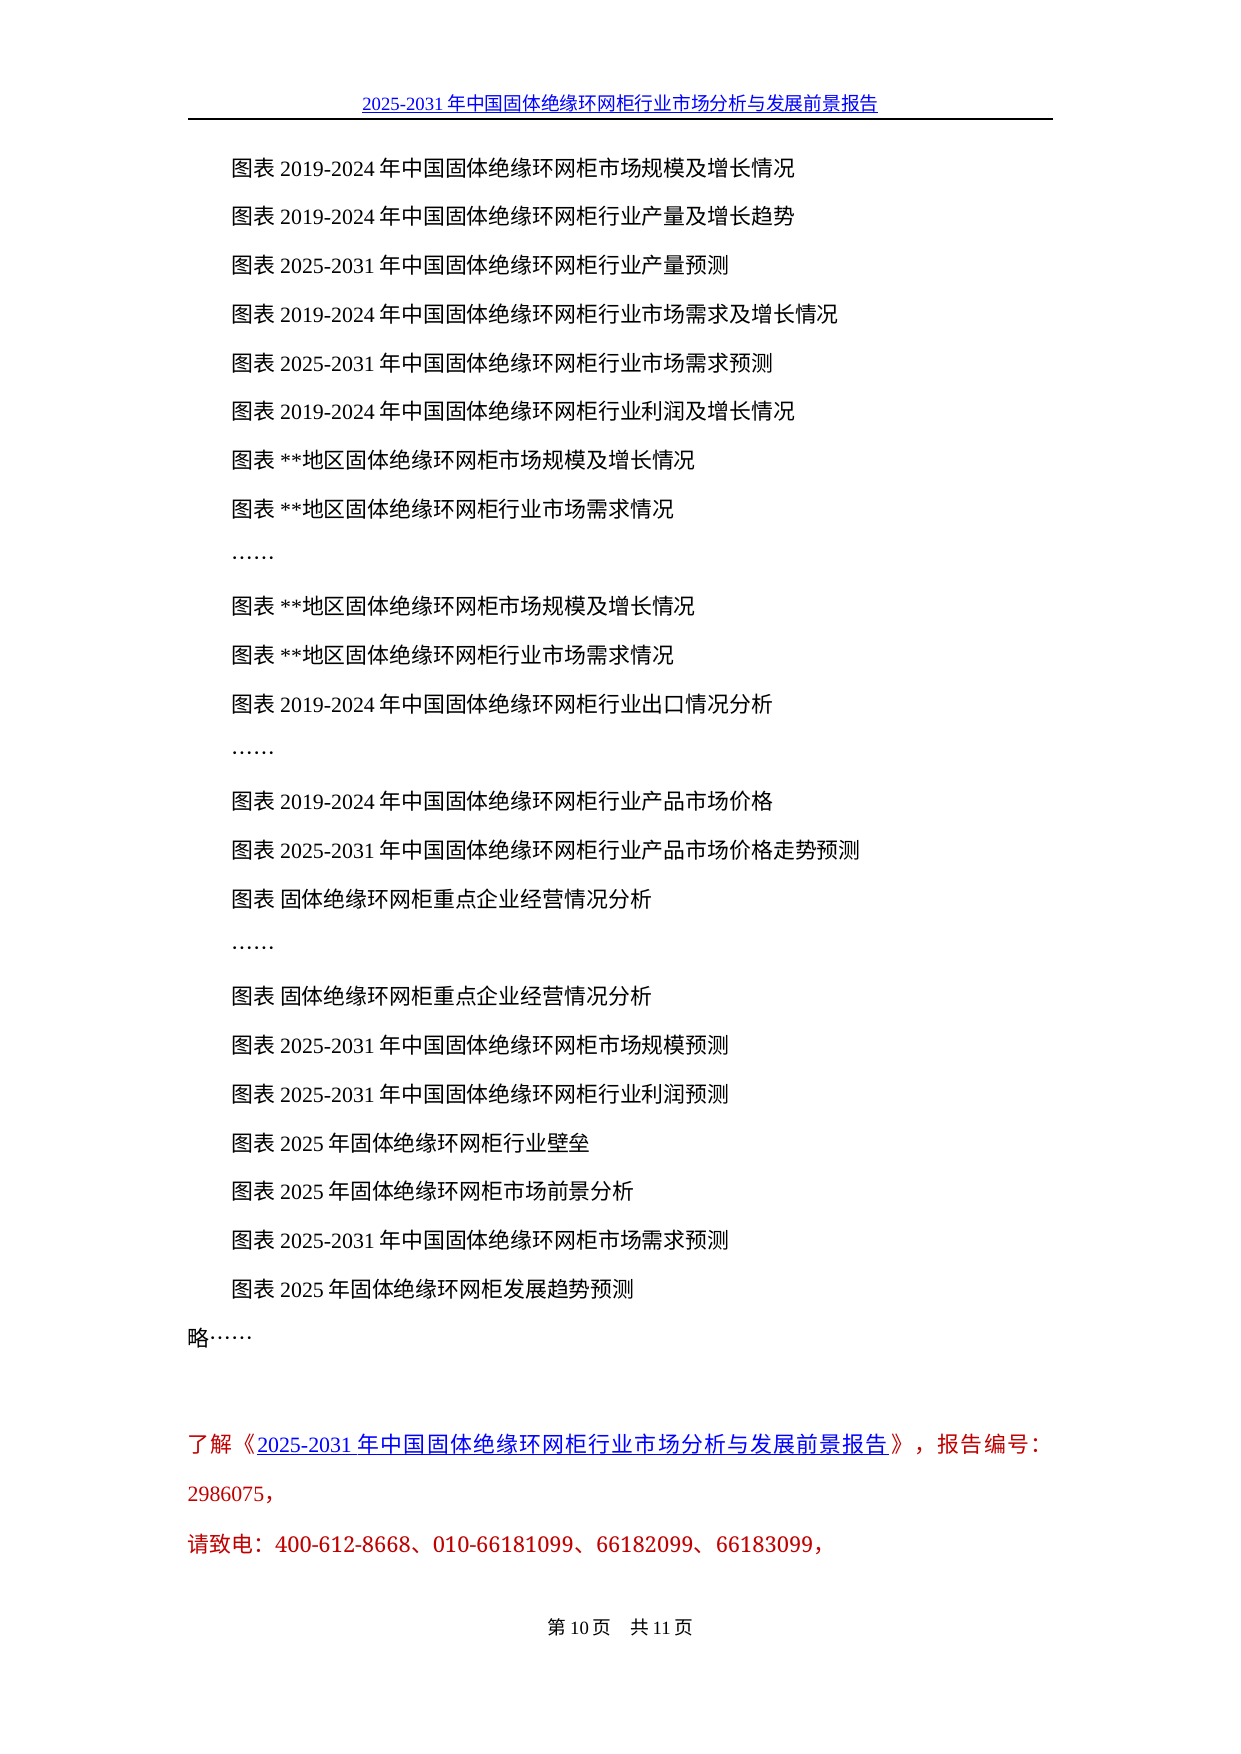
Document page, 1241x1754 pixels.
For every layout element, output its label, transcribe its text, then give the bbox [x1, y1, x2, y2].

text 了解《2025-2031年中国固体绝缘环网柜行业市场分析与发展前景报告》，报告编号：2986075， [187, 1427, 1053, 1508]
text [187, 150, 1053, 1353]
text 请致电：400-612-8668、010-66181099、66182099、66183099， [187, 1527, 1053, 1559]
